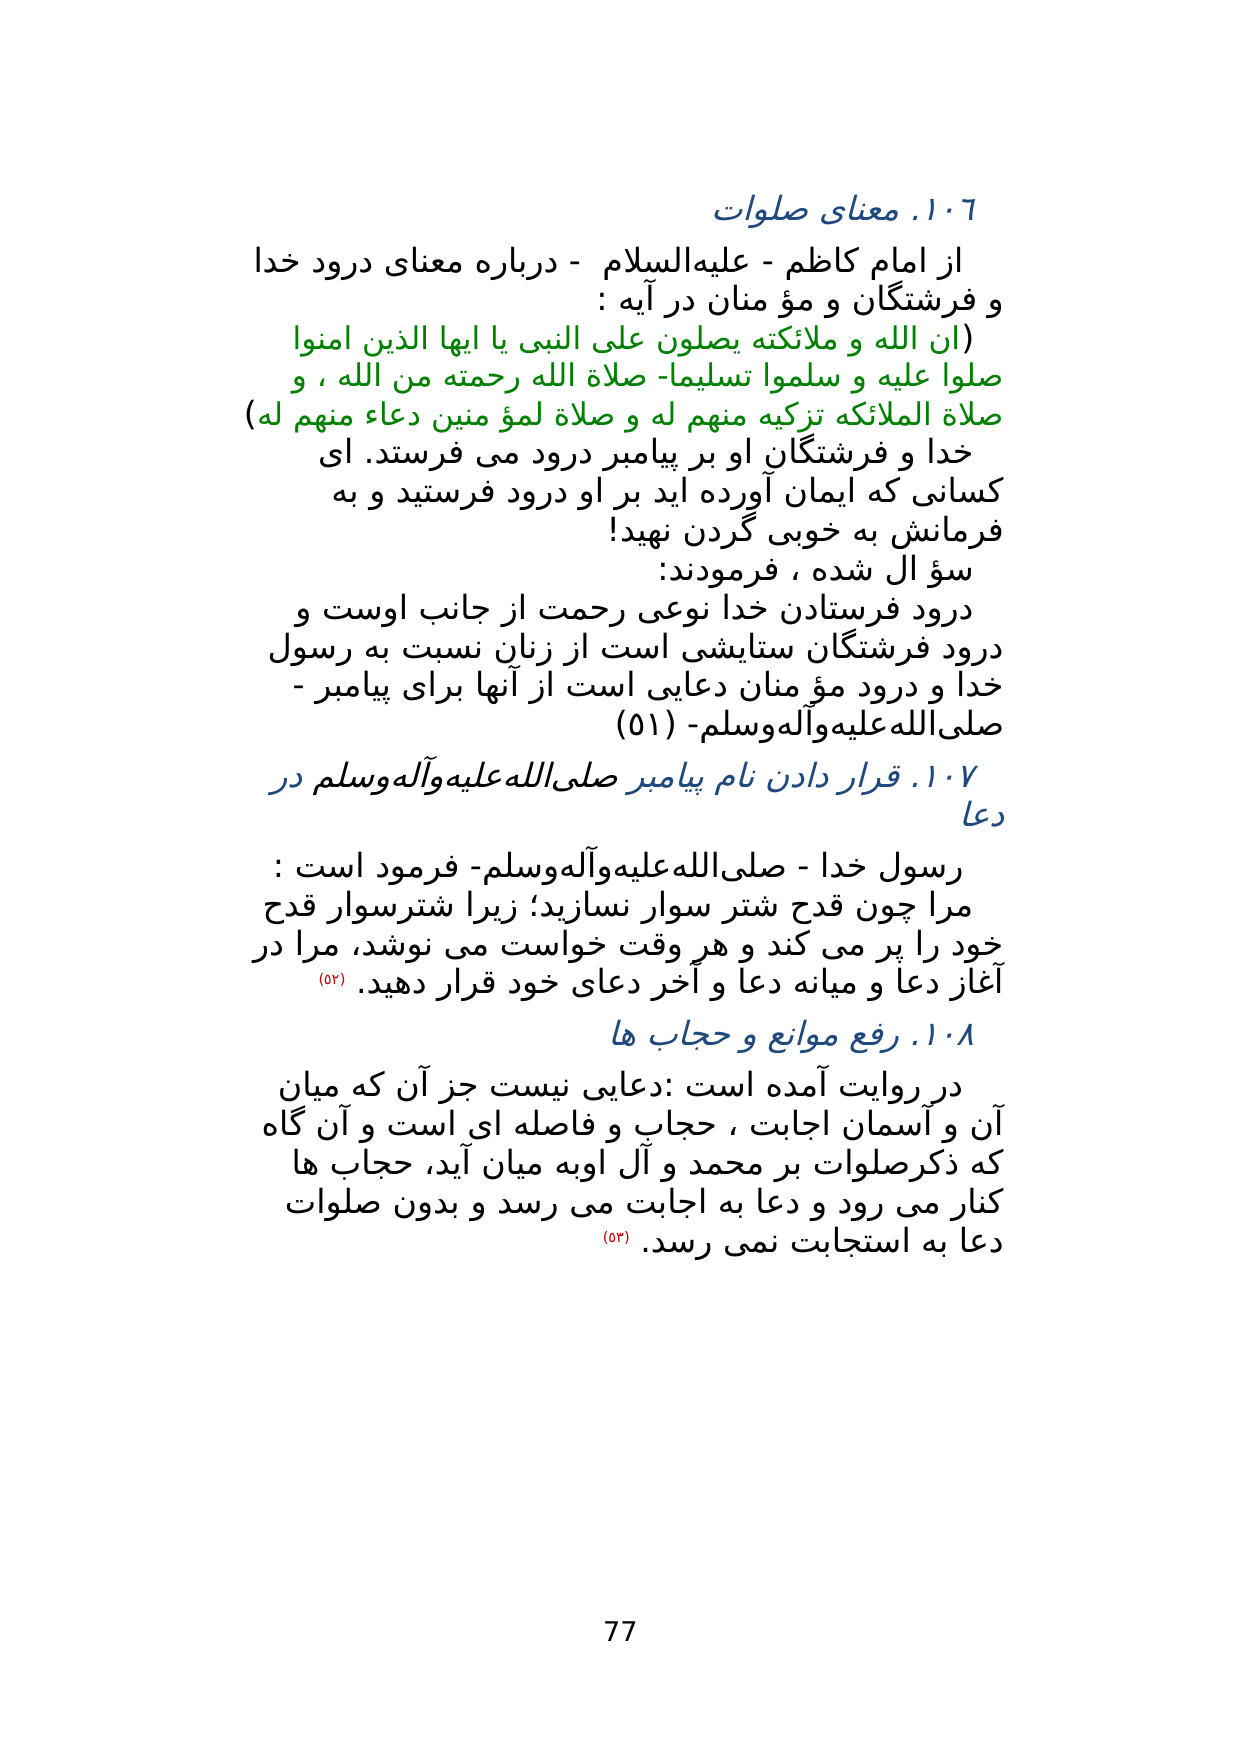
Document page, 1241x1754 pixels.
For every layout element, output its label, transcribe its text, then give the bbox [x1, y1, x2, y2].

text (ان الله و ملائكته يصلون على النبى يا ايها الذين امنوا صلوا عليه و سلموا تسليما- صلاة الله رحمته من الله ، و صلاة الملائكه تزكيه منهم له و صلاة لمؤ منين دعاء منهم له) [236, 319, 1004, 433]
text در روايت آمده است :دعايى نيست جز آن كه ميان آن و آسمان اجابت ، حجاب و فاصله اى است و آن گاه كه ذكرصلوات بر محمد و آل اوبه ميان آيد، حجاب ها كنار مى رود و دعا به اجابت مى رسد و بدون صلوات دعا به استجابت نمى رسد. (٥٣) [236, 1066, 1004, 1260]
text خدا و فرشتگان او بر پيامبر درود مى فرستد. اى كسانى كه ايمان آورده ايد بر او درود فرستيد و به فرمانش به خوبى گردن نهيد! [236, 433, 1004, 549]
text از امام كاظم - عليه‌السلام - درباره معناى درود خدا و فرشتگان و مؤ منان در آيه : [236, 241, 1004, 319]
text سؤ ال شده ، فرمودند: [236, 549, 1004, 588]
text درود فرستادن خدا نوعى رحمت از جانب اوست و درود فرشتگان ستايشى است از زنان نسبت به رسول خدا و درود مؤ منان دعايى است از آنها براى پيامبر - صلى‌الله‌عليه‌وآله‌وسلم- (٥١) [236, 588, 1004, 744]
text رسول خدا - صلى‌الله‌عليه‌وآله‌وسلم- فرمود است : [236, 846, 1004, 885]
subtitle ١٠٨. رفع موانع و حجاب ها [236, 1014, 1004, 1053]
subtitle ١٠٦. معناى صلوات [236, 190, 1004, 228]
text مرا چون قدح شتر سوار نسازيد؛ زيرا شترسوار قدح خود را پر مى كند و هر وقت خواست مى نوشد، مرا در آغاز دعا و ميانه دعا و آخر دعاى خود قرار دهيد. (٥٢) [236, 885, 1004, 1002]
subtitle ١٠٧. قرار دادن نام پيامبر صلى‌الله‌عليه‌وآله‌وسلم در دعا [236, 756, 1004, 834]
